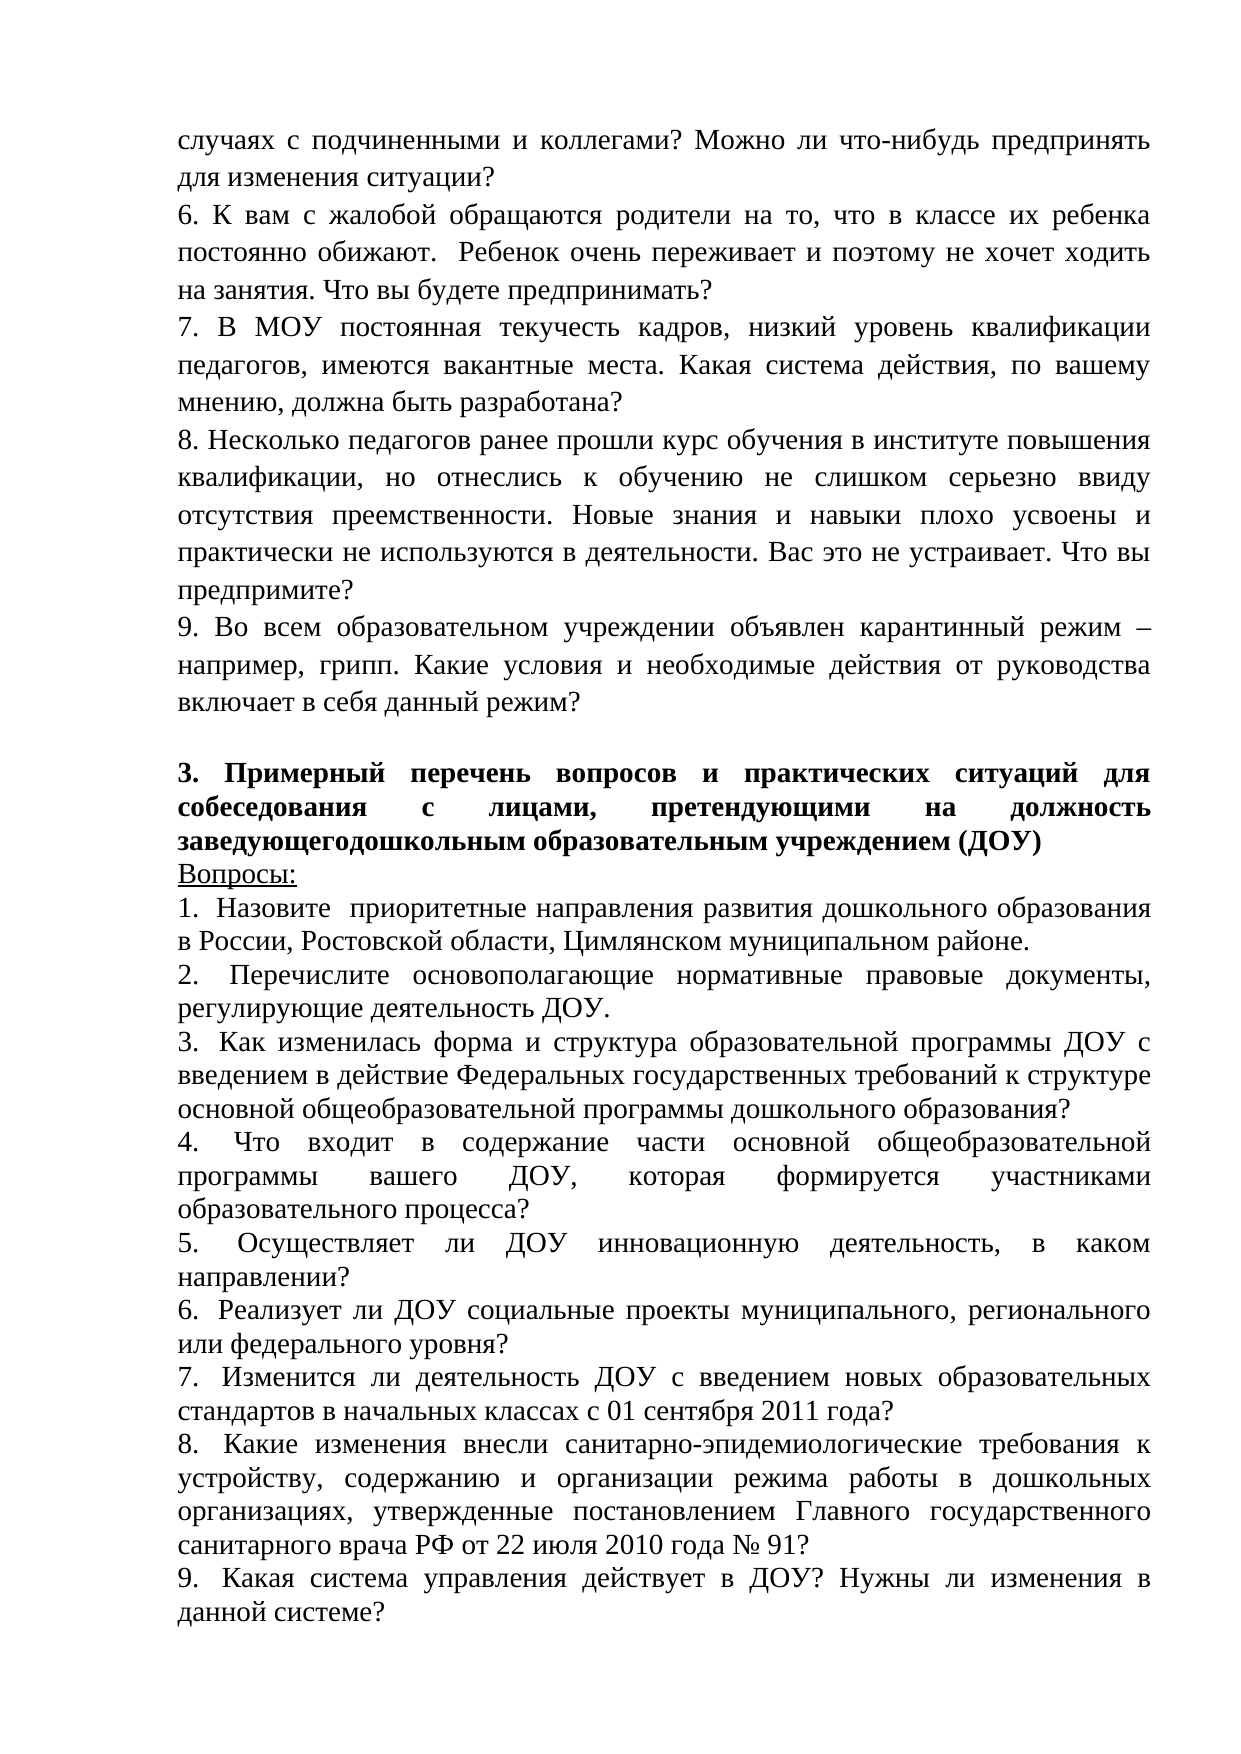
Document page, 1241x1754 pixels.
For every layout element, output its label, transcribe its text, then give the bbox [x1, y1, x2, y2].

text 9. Какая система управления действует в ДОУ? Нужны ли изменения в данной системе? [177, 1561, 1152, 1628]
text 8. Какие изменения внесли санитарно-эпидемиологические требования к устройству, содержанию и организации режима работы в дошкольных организациях, утвержденные постановлением Главного государственного санитарного врача РФ от 22 июля 2010 года № 91? [177, 1426, 1152, 1561]
text 3. Примерный перечень вопросов и практических ситуаций для собеседования с лицами, претендующими на должность заведующегодошкольным образовательным учреждением (ДОУ) [177, 756, 1152, 856]
text 7. В МОУ постоянная текучесть кадров, низкий уровень квалификации педагогов, имеются вакантные места. Какая система действия, по вашему мнению, должна быть разработана? [177, 306, 1152, 418]
text Вопросы: [177, 856, 1152, 890]
text 3. Как изменилась форма и структура образовательной программы ДОУ с введением в действие Федеральных государственных требований к структуре основной общеобразовательной программы дошкольного образования? [177, 1024, 1152, 1124]
text 5. Осуществляет ли ДОУ инновационную деятельность, в каком направлении? [177, 1225, 1152, 1292]
text 1. Назовите приоритетные направления развития дошкольного образования в России, Ростовской области, Цимлянском муниципальном районе. [177, 890, 1152, 957]
text 9. Во всем образовательном учреждении объявлен карантинный режим – например, грипп. Какие условия и необходимые действия от руководства включает в себя данный режим? [177, 606, 1152, 718]
text 2. Перечислите основополагающие нормативные правовые документы, регулирующие деятельность ДОУ. [177, 957, 1152, 1024]
text 7. Изменится ли деятельность ДОУ с введением новых образовательных стандартов в начальных классах с 01 сентября 2011 года? [177, 1359, 1152, 1426]
text 4. Что входит в содержание части основной общеобразовательной программы вашего ДОУ, которая формируется участниками образовательного процесса? [177, 1124, 1152, 1225]
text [177, 118, 1152, 193]
text 6. Реализует ли ДОУ социальные проекты муниципального, регионального или федерального уровня? [177, 1292, 1152, 1359]
text 6. К вам с жалобой обращаются родители на то, что в классе их ребенка постоянно обижают. Ребенок очень переживает и поэтому не хочет ходить на занятия. Что вы будете предпринимать? [177, 193, 1152, 306]
text 8. Несколько педагогов ранее прошли курс обучения в институте повышения квалификации, но отнеслись к обучению не слишком серьезно ввиду отсутствия преемственности. Новые знания и навыки плохо усвоены и практически не используются в деятельности. Вас это не устраивает. Что вы предпримите? [177, 418, 1152, 606]
